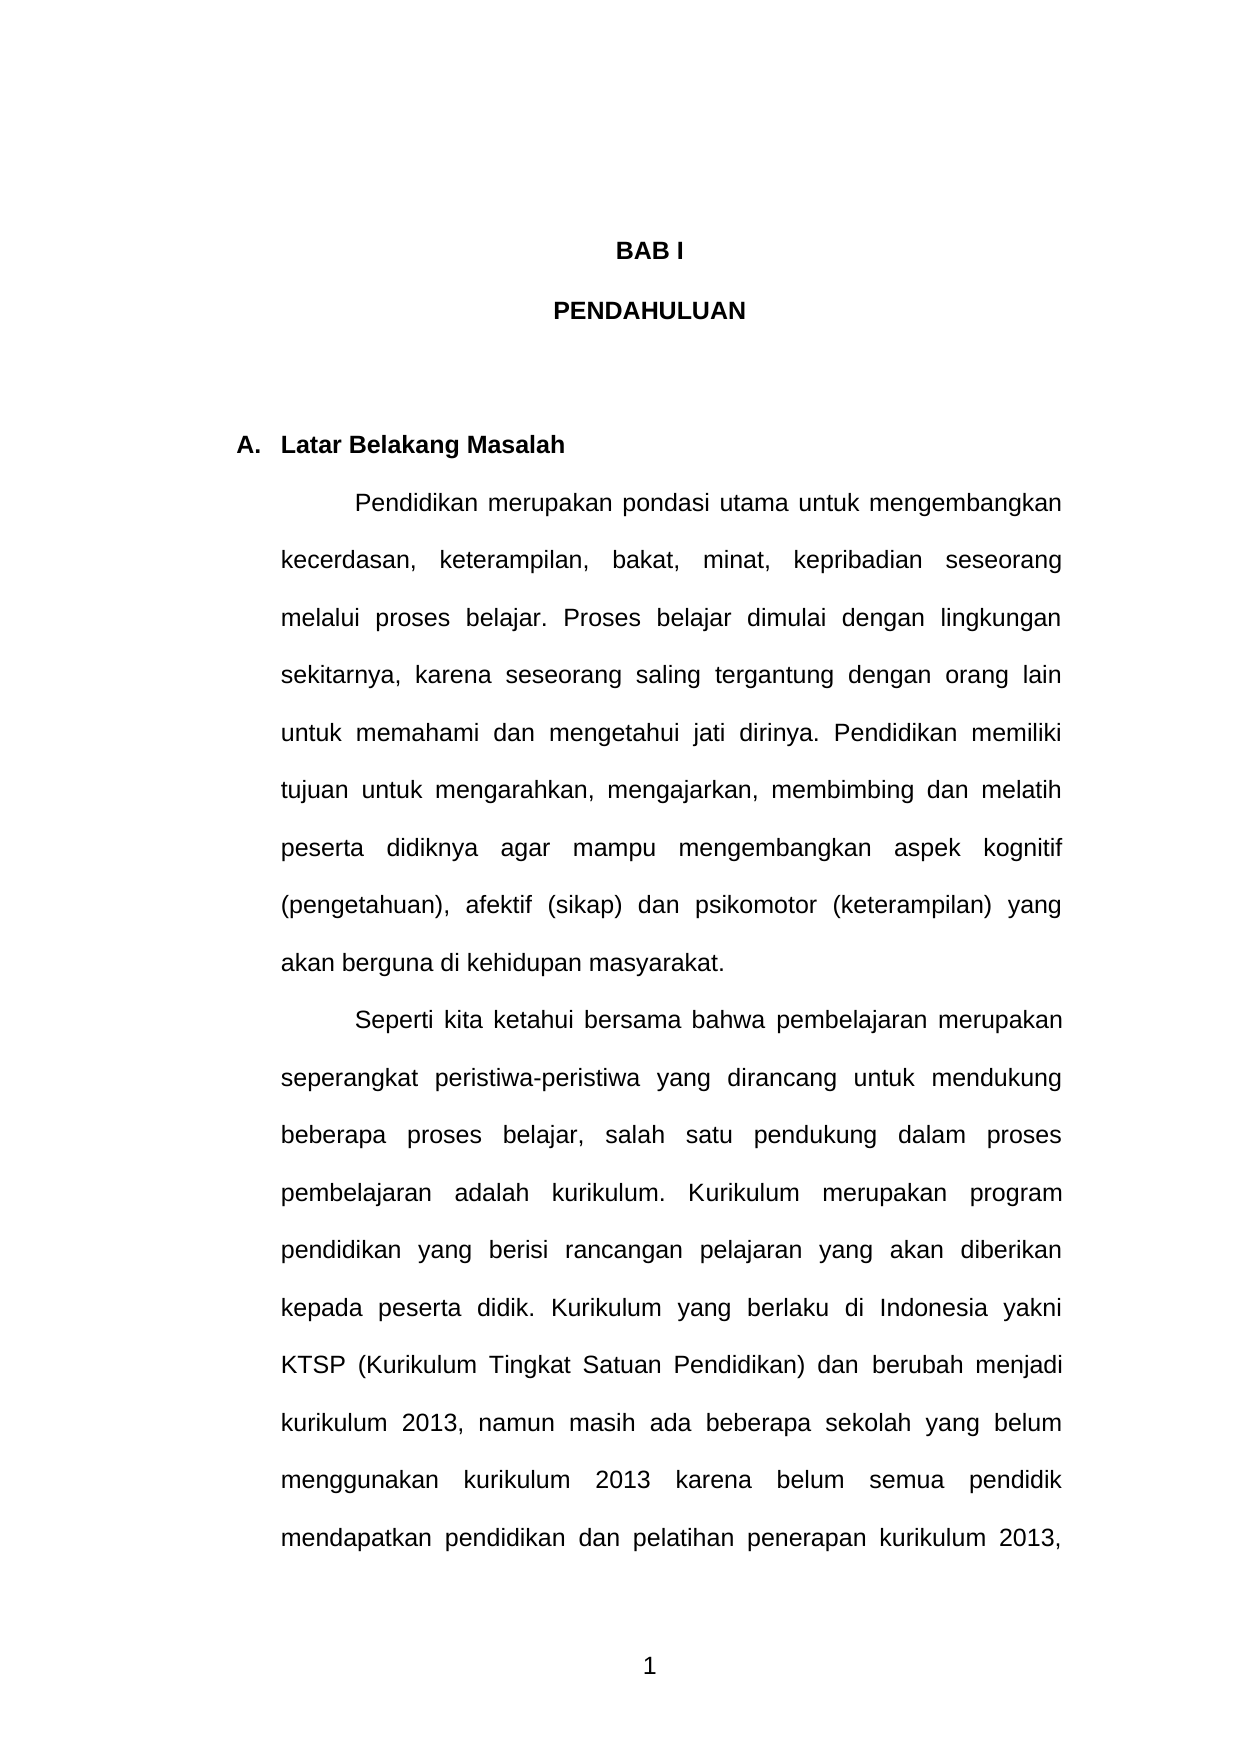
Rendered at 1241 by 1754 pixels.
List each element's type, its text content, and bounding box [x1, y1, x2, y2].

list Latar Belakang Masalah [236, 430, 1063, 459]
text BAB I [236, 236, 1063, 265]
text PENDAHULUAN [236, 296, 1063, 325]
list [281, 1005, 1063, 1551]
list Pendidikan merupakan pondasi utama untuk mengembangkan kecerdasan, keterampilan, bakat, minat, kepribadian seseorang melalui proses belajar. Proses belajar dimulai dengan lingkungan sekitarnya, karena seseorang saling tergantung dengan orang lain untuk memahami dan mengetahui jati dirinya. Pendidikan memiliki tujuan untuk mengarahkan, mengajarkan, membimbing dan melatih peserta didiknya agar mampu mengembangkan aspek kognitif (pengetahuan), afektif (sikap) dan psikomotor (keterampilan) yang akan berguna di kehidupan masyarakat. [281, 487, 1063, 976]
